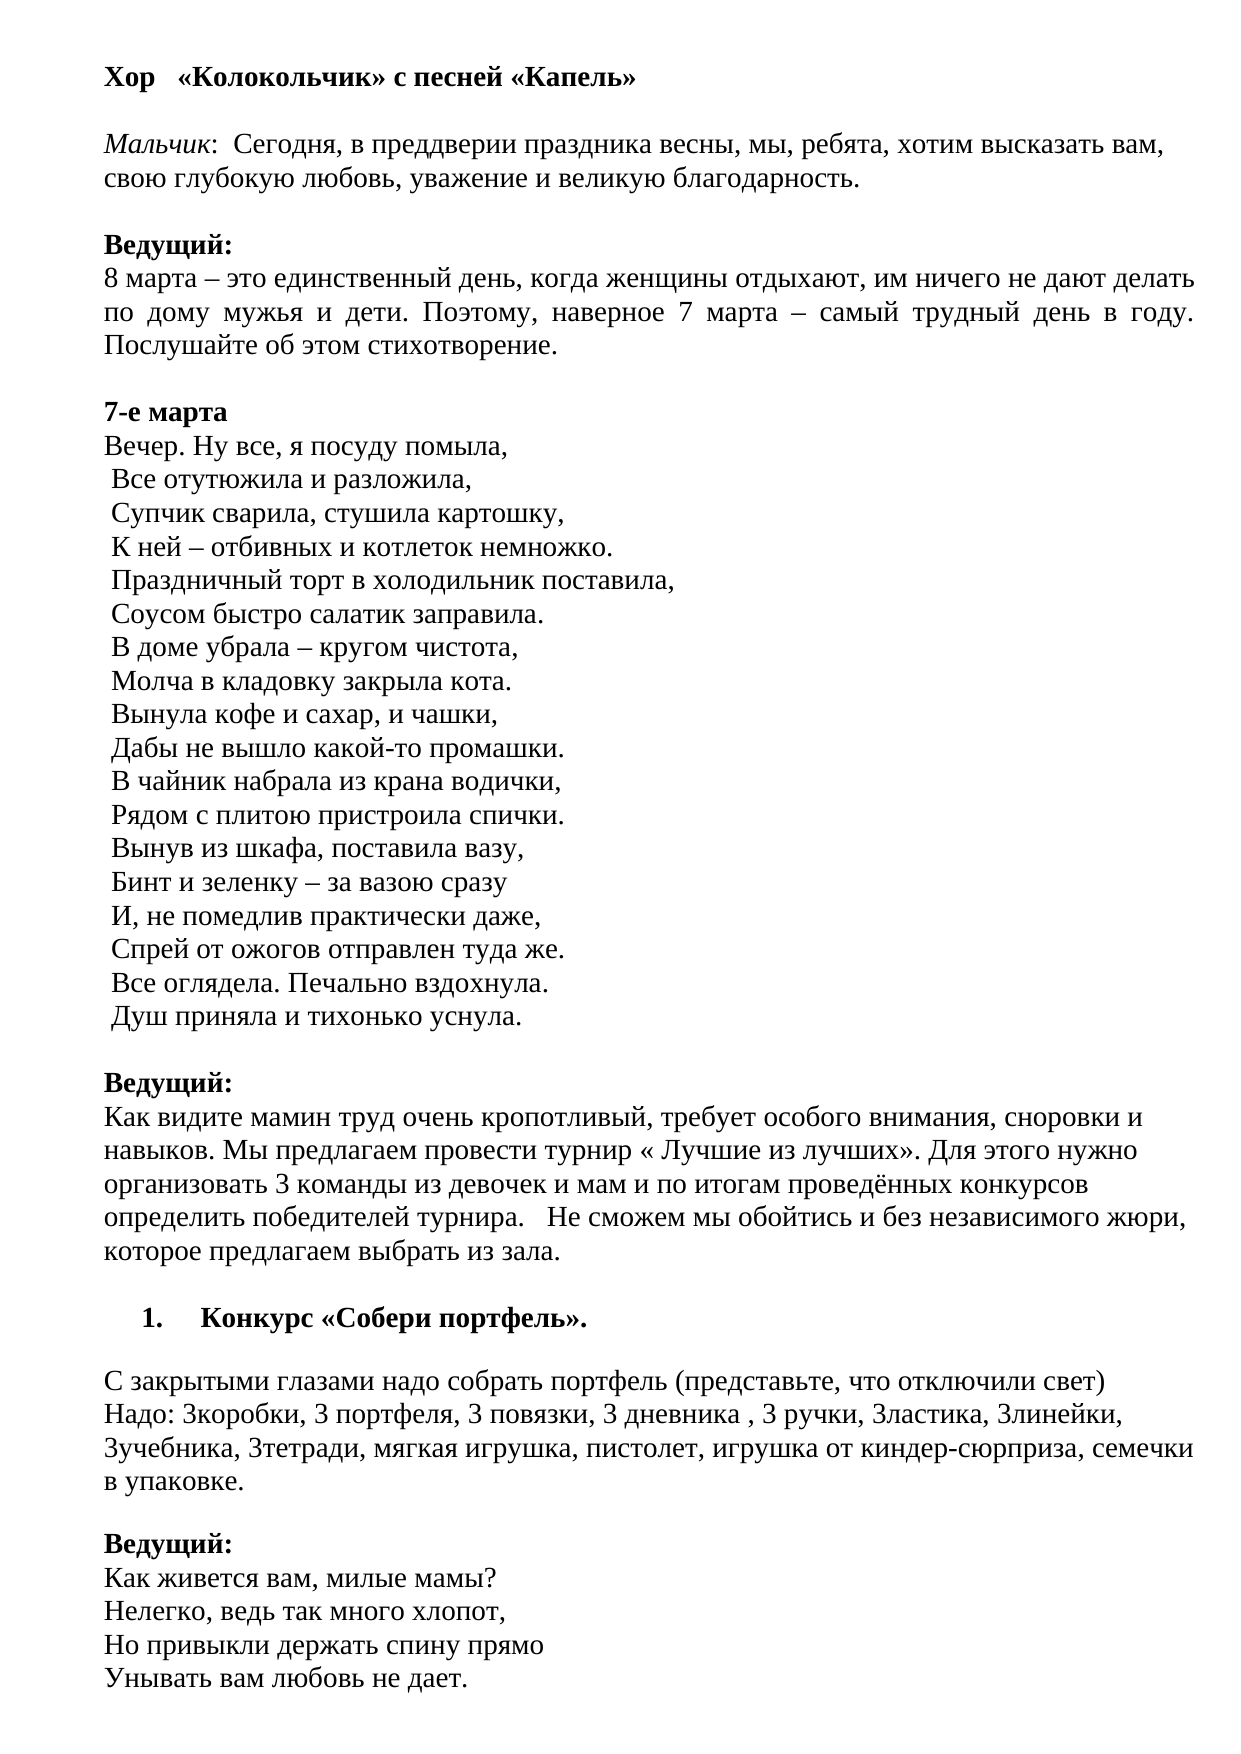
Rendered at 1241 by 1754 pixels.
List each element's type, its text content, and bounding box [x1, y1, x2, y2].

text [103, 1627, 1196, 1694]
text Все отутюжила и разложила, [103, 462, 1196, 495]
text И, не помедлив практически даже, [103, 898, 1196, 931]
text В чайник набрала из крана водички, [103, 763, 1196, 797]
text 8 марта – это единственный день, когда женщины отдыхают, им ничего не дают делать по дому мужья и дети. Поэтому, наверное 7 марта – самый трудный день в году. Послушайте об этом стихотворение. [103, 260, 1196, 361]
text Соусом быстро салатик заправила. [103, 596, 1196, 629]
text С закрытыми глазами надо собрать портфель (представьте, что отключили свет) Надо: 3коробки, 3 портфеля, 3 повязки, 3 дневника , 3 ручки, 3ластика, 3линейки, 3учебника, 3тетради, мягкая игрушка, пистолет, игрушка от киндер-сюрприза, семечки в упаковке. [103, 1363, 1196, 1497]
text Ведущий: [103, 227, 1196, 260]
text 7-е марта [103, 394, 1196, 428]
text В доме убрала – кругом чистота, [103, 629, 1196, 663]
text Рядом с плитою пристроила спички. [103, 797, 1196, 831]
text К ней – отбивных и котлеток немножко. [103, 529, 1196, 562]
text Супчик сварила, стушила картошку, [103, 495, 1196, 529]
text Душ приняла и тихонько уснула. [103, 998, 1196, 1032]
list Конкурс «Собери портфель». [141, 1300, 1196, 1334]
text Вынула кофе и сахар, и чашки, [103, 696, 1196, 730]
text Как живется вам, милые мамы? Нелегко, ведь так много хлопот, [103, 1560, 1196, 1627]
text Спрей от ожогов отправлен туда же. [103, 931, 1196, 965]
text Молча в кладовку закрыла кота. [103, 663, 1196, 696]
text Мальчик: Сегодня, в преддверии праздника весны, мы, ребята, хотим высказать вам, свою глубокую любовь, уважение и великую благодарность. [103, 126, 1196, 193]
text Бинт и зеленку – за вазою сразу [103, 864, 1196, 898]
text Хор «Колокольчик» с песней «Капель» [103, 59, 1196, 93]
text Ведущий: [103, 1526, 1196, 1560]
text Как видите мамин труд очень кропотливый, требует особого внимания, сноровки и навыков. Мы предлагаем провести турнир « Лучшие из лучших». Для этого нужно организовать 3 команды из девочек и мам и по итогам проведённых конкурсов определить победителей турнира. Не сможем мы обойтись и без независимого жюри, которое предлагаем выбрать из зала. [103, 1099, 1196, 1267]
text Праздничный торт в холодильник поставила, [103, 562, 1196, 596]
text Вечер. Ну все, я посуду помыла, [103, 428, 1196, 462]
text Ведущий: [103, 1065, 1196, 1099]
text Вынув из шкафа, поставила вазу, [103, 831, 1196, 864]
text Все оглядела. Печально вздохнула. [103, 965, 1196, 998]
text Дабы не вышло какой-то промашки. [103, 730, 1196, 763]
